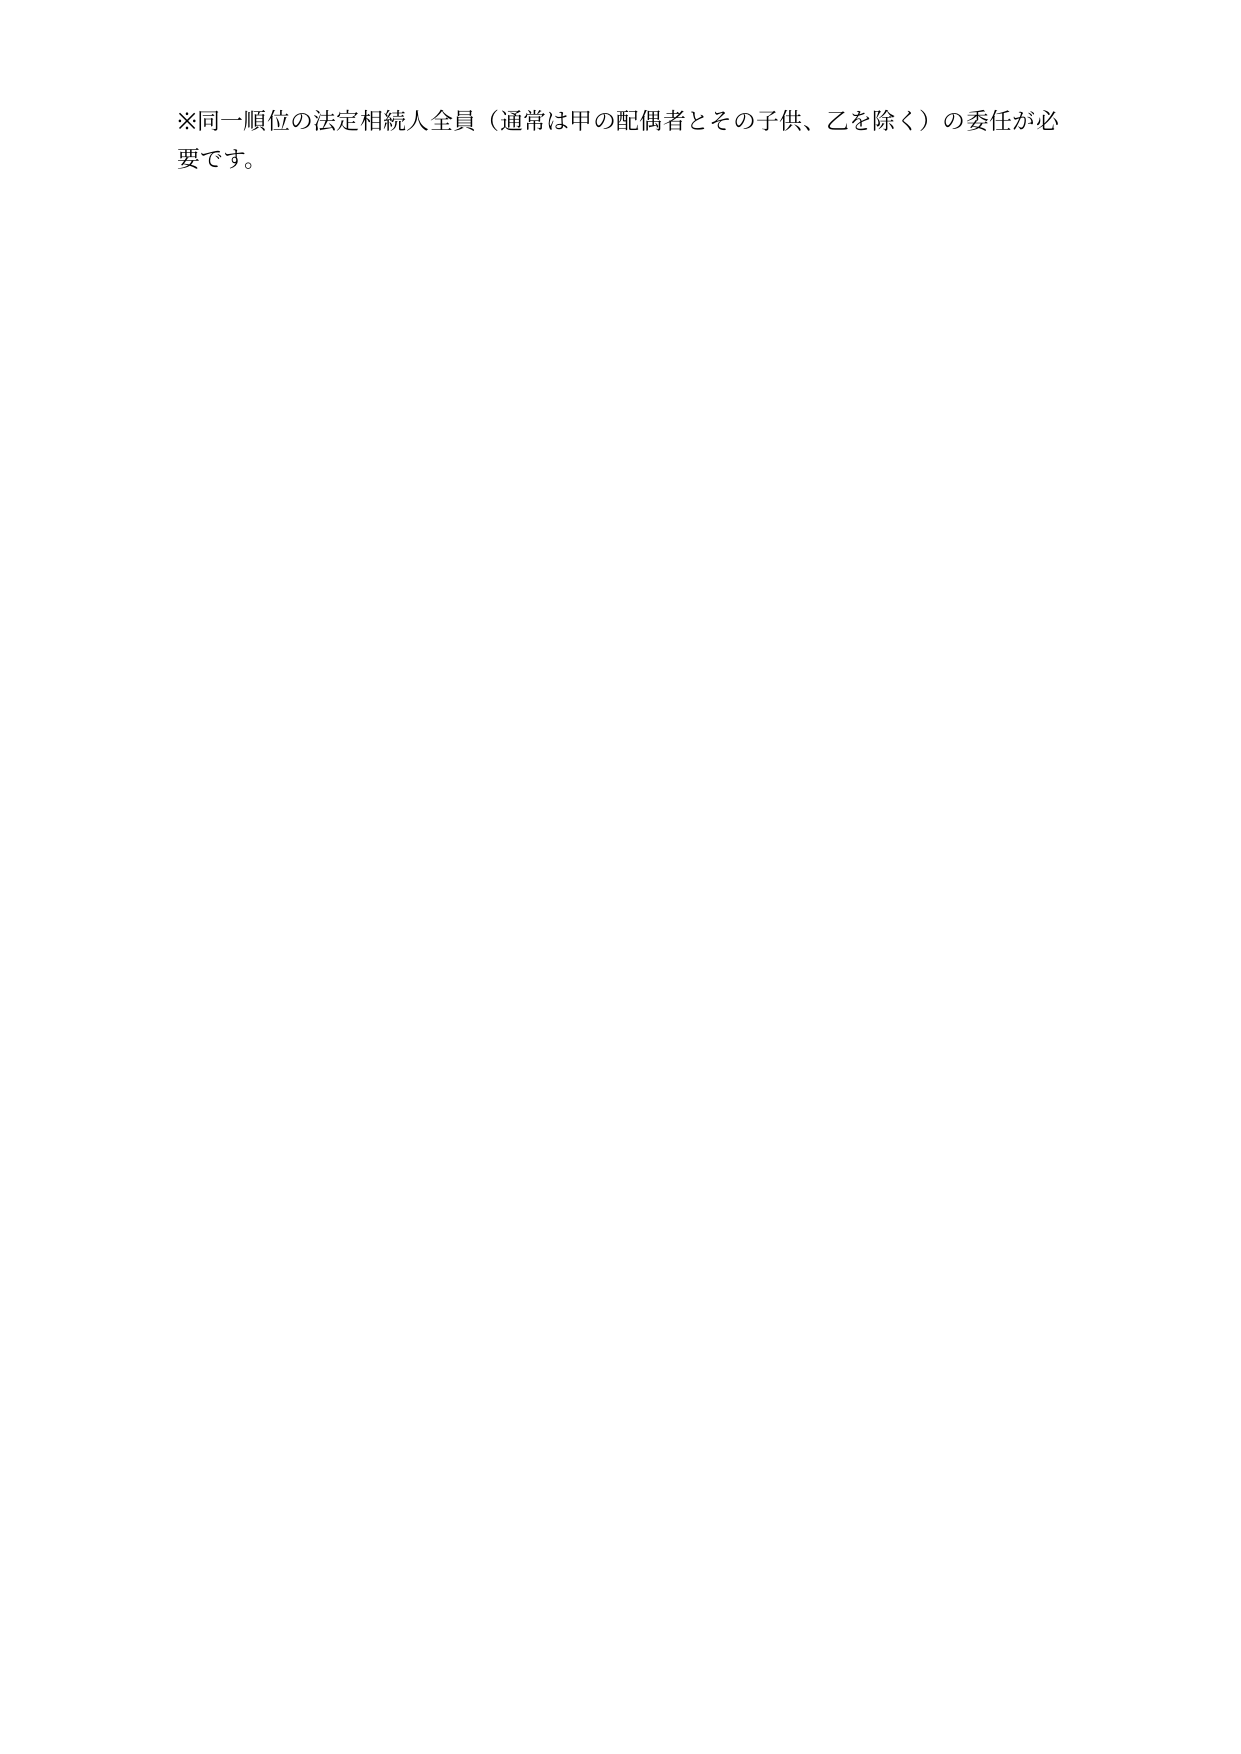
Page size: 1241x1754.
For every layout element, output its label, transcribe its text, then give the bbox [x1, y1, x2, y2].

text ※同一順位の法定相続人全員（通常は甲の配偶者とその子供、乙を除く）の委任が必要です。 [177, 100, 1063, 176]
